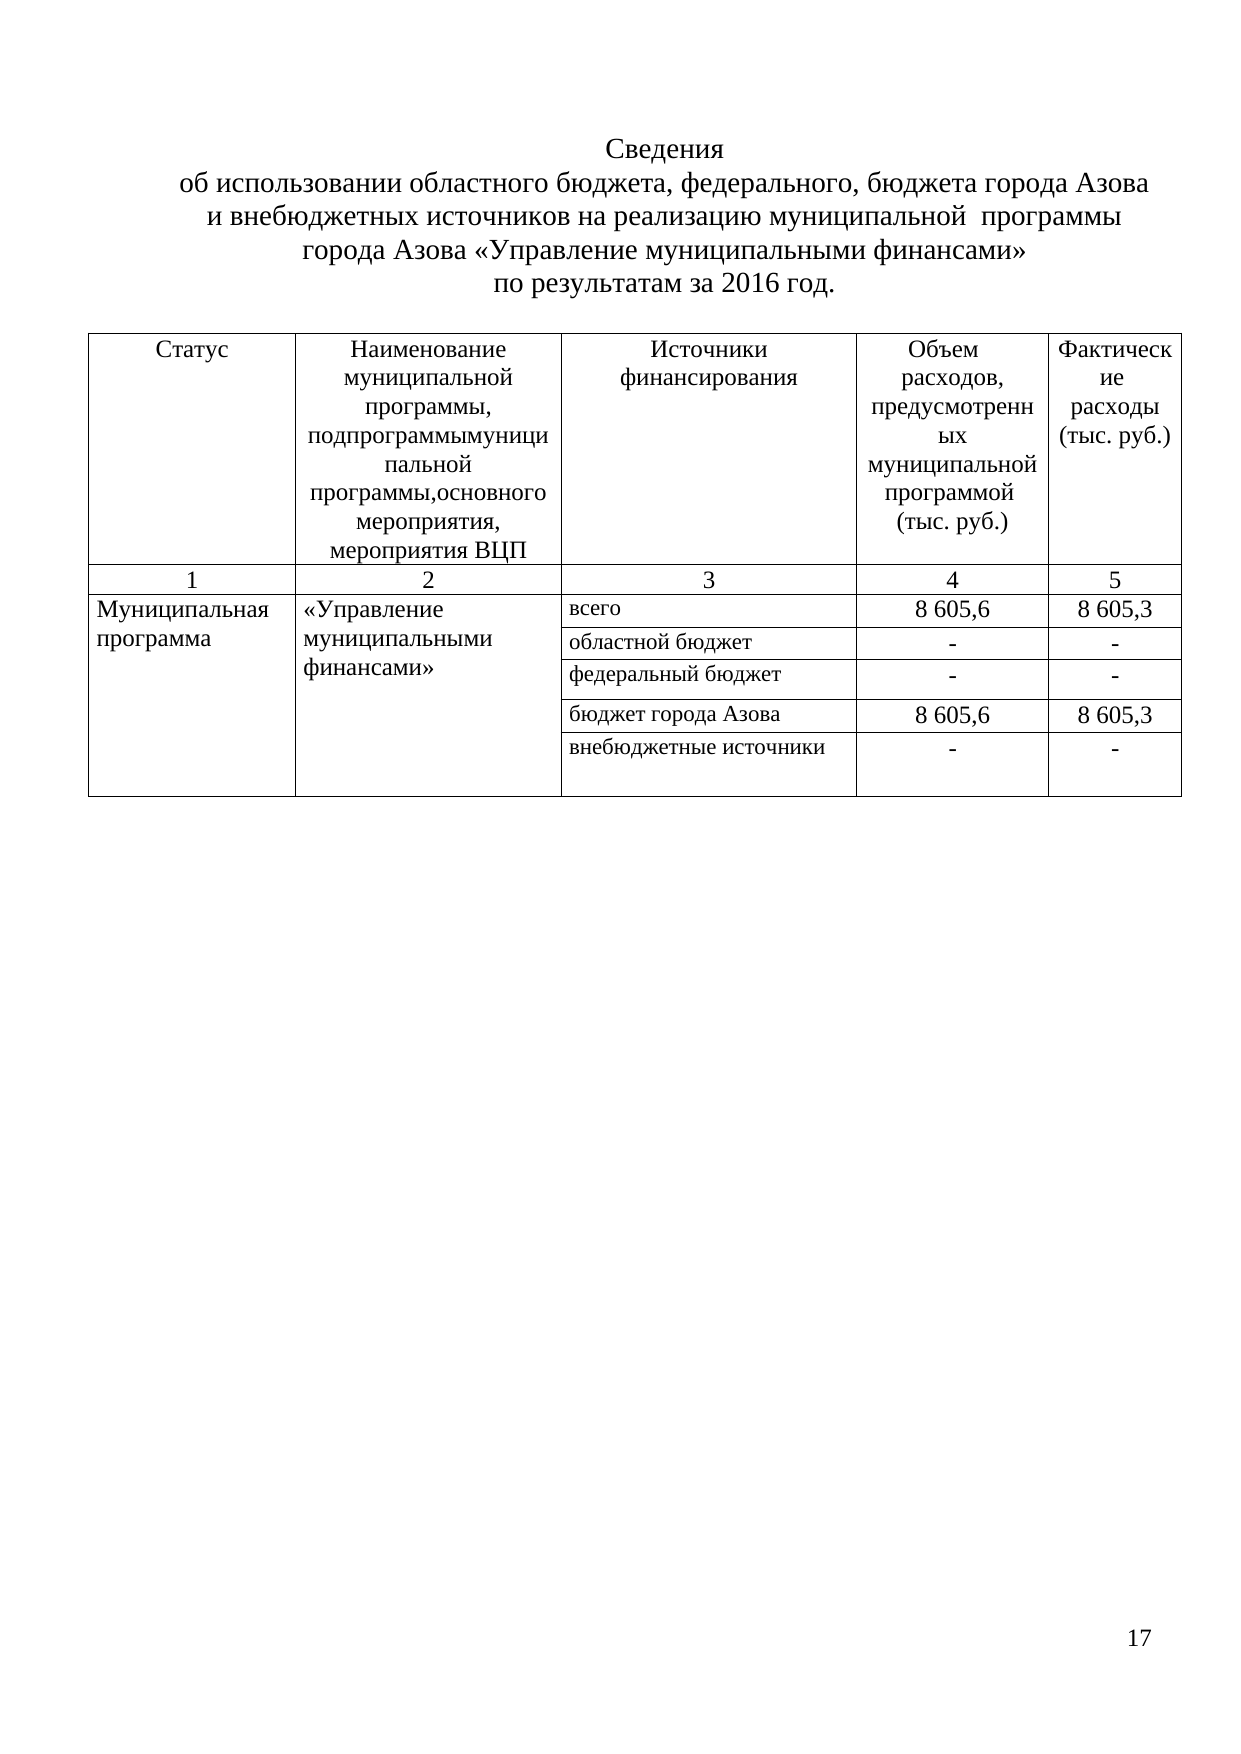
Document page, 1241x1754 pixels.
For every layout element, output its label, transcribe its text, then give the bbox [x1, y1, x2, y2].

table_cell 8 605,3 [1049, 700, 1181, 732]
table_cell - [857, 660, 1048, 699]
table_cell 2 [296, 565, 561, 593]
text Сведения [177, 131, 1152, 165]
table_cell областной бюджет [562, 628, 856, 659]
table_cell 1 [89, 565, 295, 593]
text по результатам за 2016 год. [177, 266, 1152, 299]
table_cell федеральный бюджет [562, 660, 856, 699]
table_cell бюджет города Азова [562, 700, 856, 732]
table_cell «Управление муниципальными финансами» [296, 595, 561, 796]
table_cell внебюджетные источники [562, 733, 856, 796]
table_cell - [1049, 660, 1181, 699]
table_header Объем расходов, предусмотренных муниципальной программой (тыс. руб.) [857, 334, 1048, 564]
table_cell 4 [857, 565, 1048, 593]
table_cell - [857, 733, 1048, 796]
table_header Статус [89, 334, 295, 564]
table_cell 8 605,3 [1049, 595, 1181, 627]
table_cell - [1049, 733, 1181, 796]
table_cell всего [562, 595, 856, 627]
table_cell 5 [1049, 565, 1181, 593]
table_header Фактические расходы (тыс. руб.) [1049, 334, 1181, 564]
table_cell 3 [562, 565, 856, 593]
table_cell 8 605,6 [857, 700, 1048, 732]
table_cell - [1049, 628, 1181, 659]
table_header Наименование муниципальной программы, подпрограммымуниципальной программы,основного мероприятия, мероприятия ВЦП [296, 334, 561, 564]
table_cell Муниципальная программа [89, 595, 295, 796]
table_cell - [857, 628, 1048, 659]
table_cell 8 605,6 [857, 595, 1048, 627]
table_header Источники финансирования [562, 334, 856, 564]
text об использовании областного бюджета, федерального, бюджета города Азова и внебюджетных источников на реализацию муниципальной программы города Азова «Управление муниципальными финансами» [177, 165, 1152, 266]
